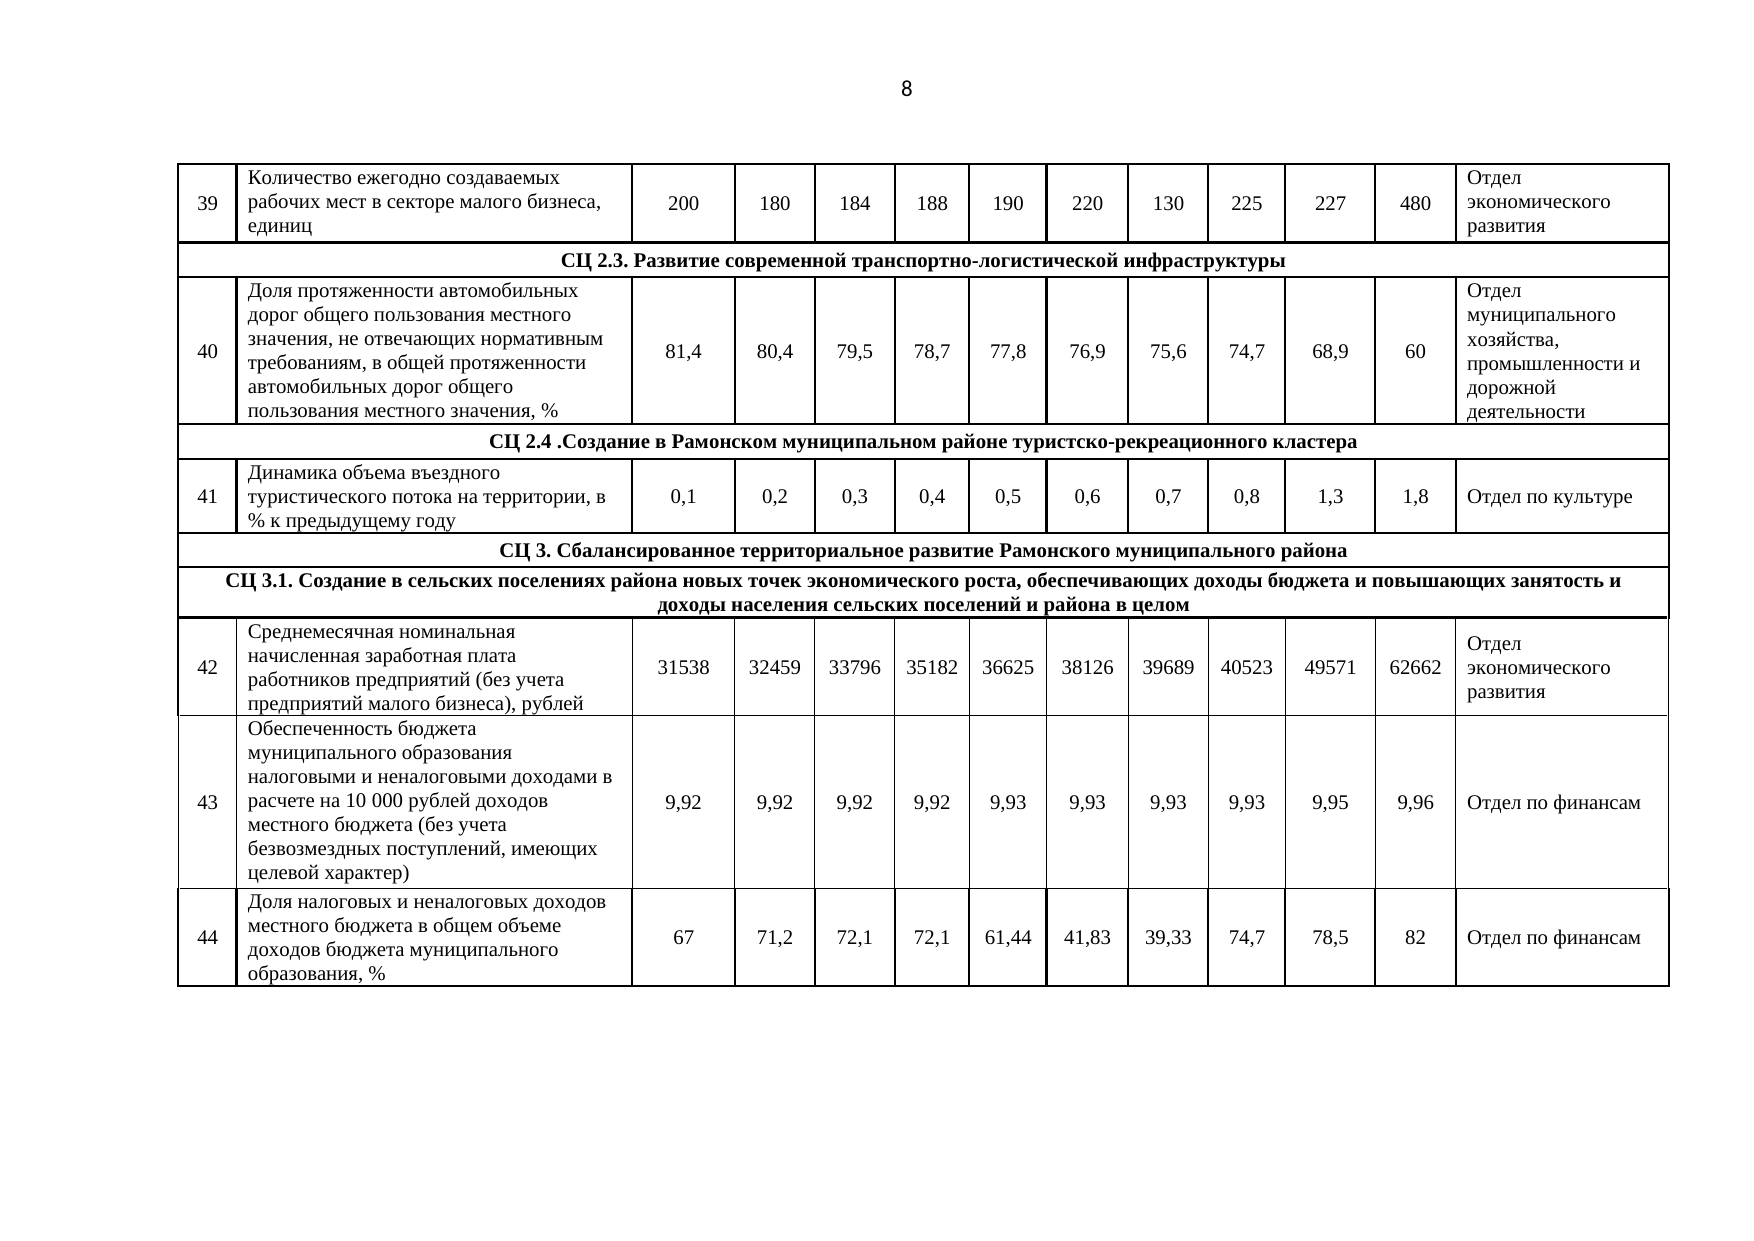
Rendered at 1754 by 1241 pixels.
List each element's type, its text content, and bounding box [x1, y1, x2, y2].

table_cell Среднемесячная номинальная начисленная заработная плата работников предприятий (без учета предприятий малого бизнеса), рублей [237, 619, 632, 715]
table_cell 190 [970, 165, 1045, 241]
table_cell 79,5 [816, 278, 894, 423]
table_cell 76,9 [1048, 278, 1127, 423]
table_cell 74,7 [1209, 278, 1284, 423]
table_cell СЦ 3.1. Создание в сельских поселениях района новых точек экономического роста, обеспечивающих доходы бюджета и повышающих занятость и доходы населения сельских поселений и района в целом [179, 568, 1668, 616]
table_cell 71,2 [736, 889, 814, 985]
table_cell 36625 [970, 619, 1046, 715]
table_cell 9,93 [1047, 716, 1128, 888]
table_cell 227 [1286, 165, 1374, 241]
table_cell 225 [1209, 165, 1284, 241]
table_cell 32459 [735, 619, 814, 715]
table_cell 184 [816, 165, 894, 241]
table_cell 9,96 [1376, 716, 1455, 888]
table_cell 35182 [895, 619, 969, 715]
table_cell 0,5 [970, 460, 1045, 532]
table_cell 0,8 [1209, 460, 1284, 532]
table_cell 33796 [815, 619, 894, 715]
table_cell Отдел по финансам [1456, 715, 1668, 888]
table_cell 42 [179, 619, 236, 715]
table_cell 75,6 [1129, 278, 1207, 423]
table_cell 40 [179, 278, 235, 423]
table_cell Отдел муниципального хозяйства, промышленности и дорожной деятельности [1457, 278, 1668, 423]
table_cell Обеспеченность бюджета муниципального образования налоговыми и неналоговыми доходами в расчете на 10 000 рублей доходов местного бюджета (без учета безвозмездных поступлений, имеющих целевой характер) [237, 716, 632, 888]
table_cell Доля налоговых и неналоговых доходов местного бюджета в общем объеме доходов бюджета муниципального образования, % [238, 889, 631, 985]
table_cell 0,4 [896, 460, 968, 532]
table_cell 0,6 [1048, 460, 1127, 532]
table_cell 0,7 [1129, 460, 1207, 532]
table_cell 9,93 [1209, 716, 1285, 888]
table_cell 68,9 [1286, 278, 1374, 423]
table_cell 40523 [1209, 619, 1285, 715]
table_cell 9,93 [1129, 716, 1208, 888]
table_cell 39 [179, 165, 235, 241]
table_cell Количество ежегодно создаваемых рабочих мест в секторе малого бизнеса, единиц [238, 165, 631, 241]
table_cell 31538 [633, 619, 734, 715]
table_cell 9,92 [895, 716, 969, 888]
table_cell 9,92 [633, 716, 734, 888]
table_cell Доля протяженности автомобильных дорог общего пользования местного значения, не отвечающих нормативным требованиям, в общей протяженности автомобильных дорог общего пользования местного значения, % [238, 278, 631, 423]
table_cell 41 [179, 460, 235, 532]
table_cell 41,83 [1048, 889, 1127, 985]
table_cell СЦ 2.3. Развитие современной транспортно-логистической инфраструктуры [179, 244, 1668, 276]
table_cell Динамика объема въездного туристического потока на территории, в % к предыдущему году [238, 460, 631, 532]
table_cell Отдел по культуре [1457, 460, 1668, 532]
table_cell 74,7 [1209, 889, 1284, 985]
table_cell 0,2 [736, 460, 814, 532]
table_cell 1,3 [1286, 460, 1374, 532]
table_cell 77,8 [970, 278, 1045, 423]
table_cell 78,5 [1286, 889, 1374, 985]
table_cell 200 [633, 165, 734, 241]
table_cell 80,4 [736, 278, 814, 423]
table_cell 9,93 [970, 716, 1046, 888]
table_cell 72,1 [896, 889, 968, 985]
table_cell 78,7 [896, 278, 968, 423]
table_cell 9,92 [815, 716, 894, 888]
table_cell 180 [736, 165, 814, 241]
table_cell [1457, 165, 1668, 241]
table_cell 60 [1376, 278, 1455, 423]
table_cell СЦ 3. Сбалансированное территориальное развитие Рамонского муниципального района [179, 534, 1668, 566]
table_cell 9,92 [735, 716, 814, 888]
table_cell 81,4 [633, 278, 734, 423]
table_cell 49571 [1286, 619, 1375, 715]
table_cell 188 [896, 165, 968, 241]
table_cell Отдел по финансам [1457, 888, 1668, 985]
table_cell 72,1 [816, 889, 894, 985]
table_cell 67 [633, 889, 734, 985]
table_cell 39689 [1129, 619, 1208, 715]
table_cell 0,1 [633, 460, 734, 532]
table_cell 9,95 [1286, 716, 1375, 888]
table_cell 39,33 [1129, 889, 1207, 985]
table_cell 220 [1048, 165, 1127, 241]
table_cell 130 [1129, 165, 1207, 241]
table_cell 62662 [1376, 619, 1455, 715]
table_cell 44 [179, 889, 235, 985]
table_cell 43 [179, 716, 236, 888]
table_cell 38126 [1047, 619, 1128, 715]
table_cell 0,3 [816, 460, 894, 532]
table_cell 1,8 [1376, 460, 1455, 532]
table_cell Отдел экономического развития [1456, 616, 1668, 715]
table_cell 82 [1376, 889, 1455, 985]
table_cell 480 [1376, 165, 1455, 241]
table_cell 61,44 [970, 889, 1045, 985]
table_cell СЦ 2.4 .Создание в Рамонском муниципальном районе туристско-рекреационного кластера [179, 425, 1668, 458]
